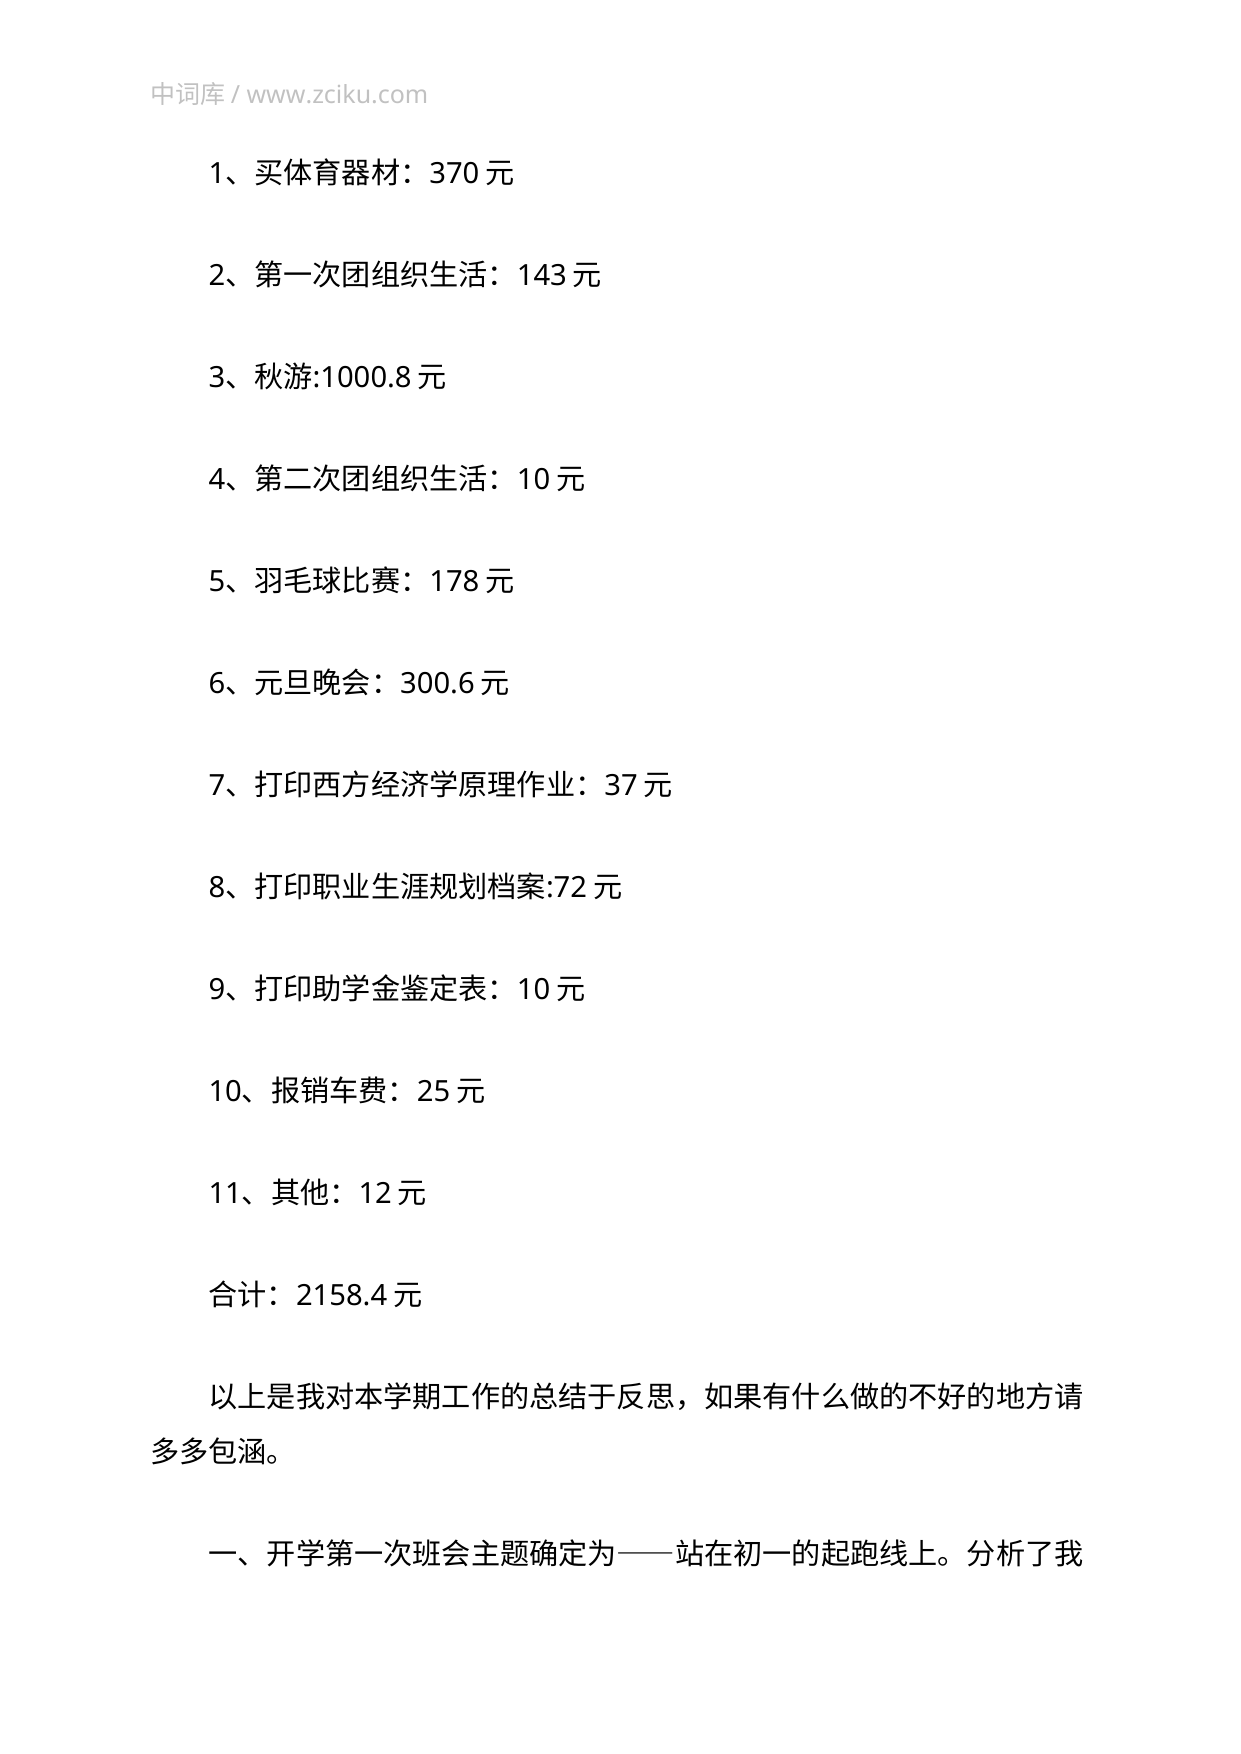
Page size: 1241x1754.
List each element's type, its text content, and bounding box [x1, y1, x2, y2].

text 5、羽毛球比赛：178元 [150, 558, 1090, 600]
text 11、其他：12元 [150, 1170, 1090, 1212]
text 6、元旦晚会：300.6元 [150, 660, 1090, 702]
text 2、第一次团组织生活：143元 [150, 252, 1090, 294]
text 9、打印助学金鉴定表：10元 [150, 966, 1090, 1008]
text 1、买体育器材：370元 [150, 150, 1090, 192]
text 4、第二次团组织生活：10元 [150, 456, 1090, 498]
text 3、秋游:1000.8元 [150, 354, 1090, 396]
text 以上是我对本学期工作的总结于反思，如果有什么做的不好的地方请多多包涵。 [150, 1374, 1090, 1471]
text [150, 1530, 1090, 1573]
text 10、报销车费：25元 [150, 1068, 1090, 1110]
text 合计：2158.4元 [150, 1272, 1090, 1314]
text 7、打印西方经济学原理作业：37元 [150, 762, 1090, 804]
text 8、打印职业生涯规划档案:72元 [150, 864, 1090, 906]
